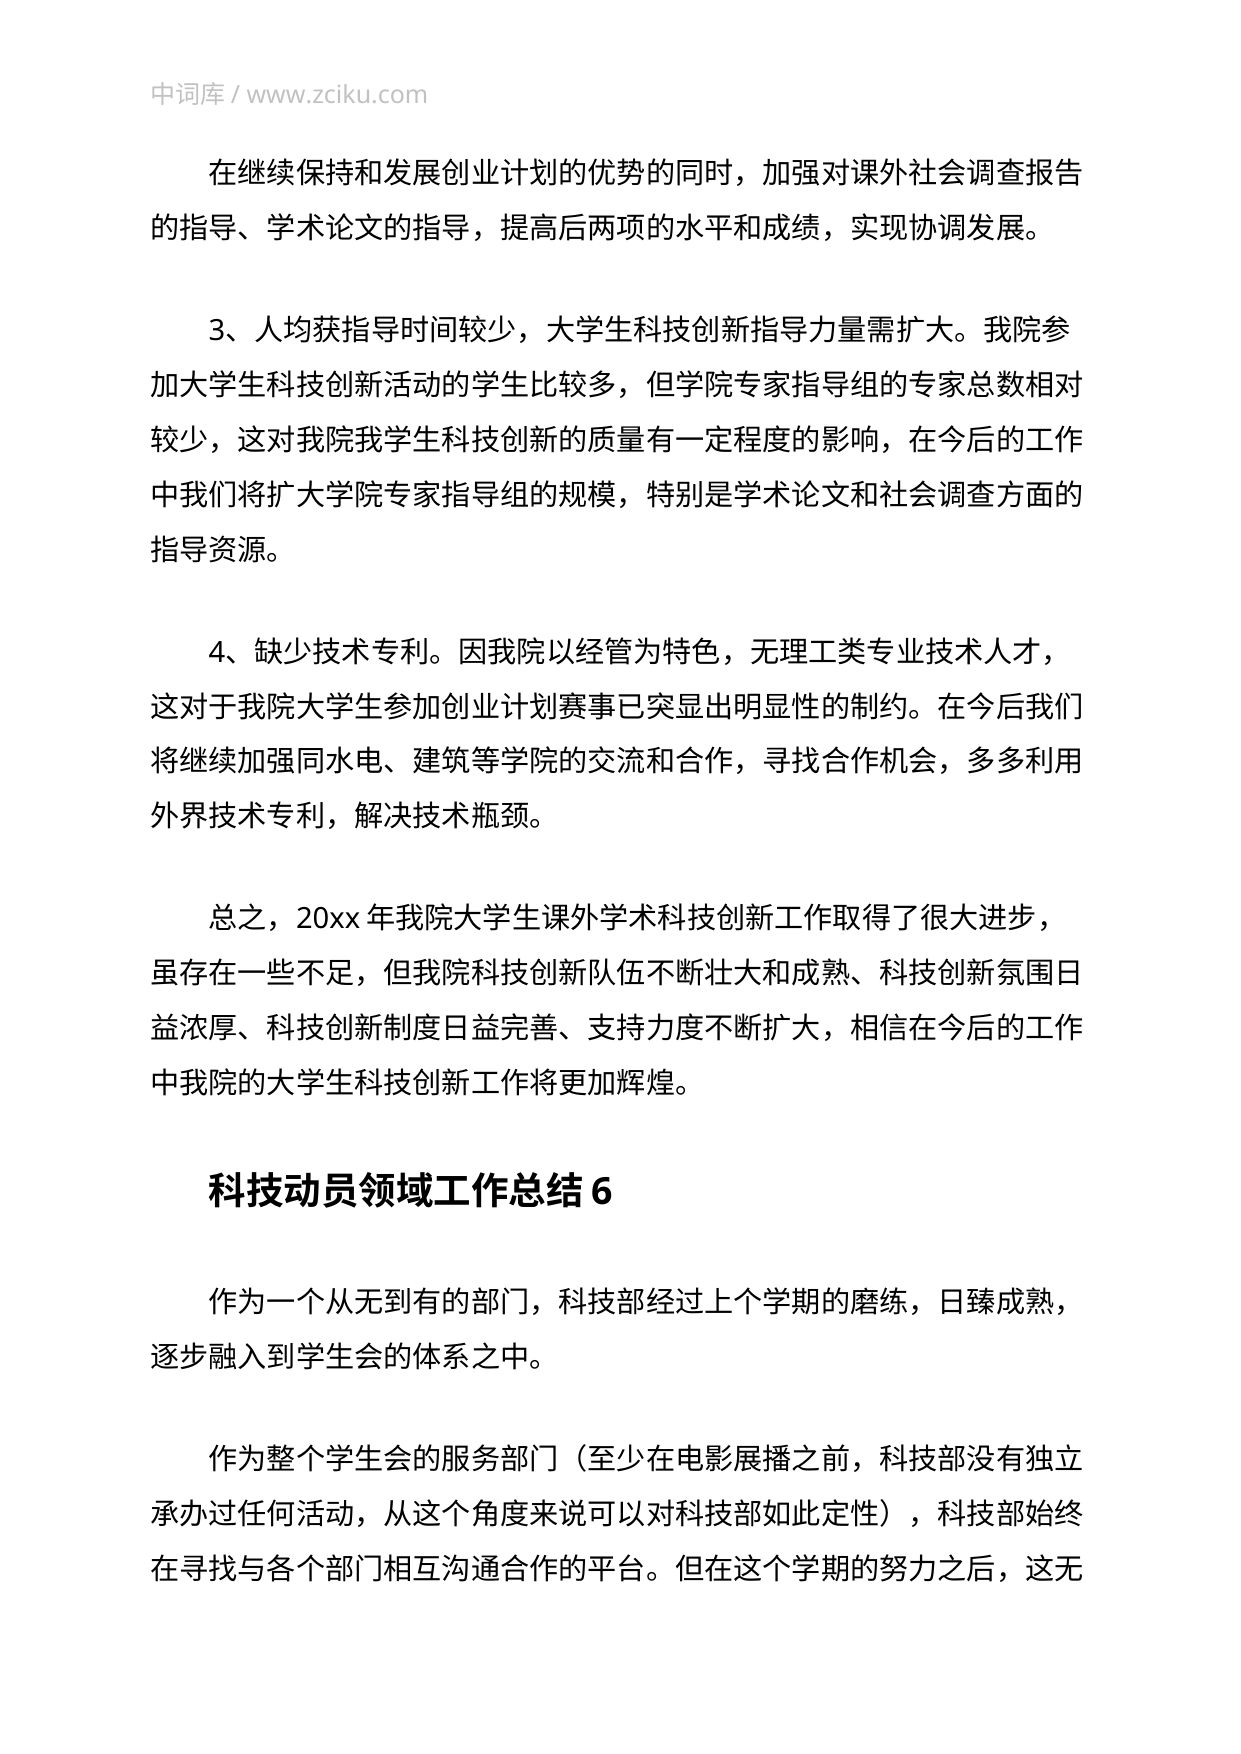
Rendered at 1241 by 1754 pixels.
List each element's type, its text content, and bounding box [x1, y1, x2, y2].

text 4、缺少技术专利。因我院以经管为特色，无理工类专业技术人才，这对于我院大学生参加创业计划赛事已突显出明显性的制约。在今后我们将继续加强同水电、建筑等学院的交流和合作，寻找合作机会，多多利用外界技术专利，解决技术瓶颈。 [150, 628, 1090, 835]
text 作为一个从无到有的部门，科技部经过上个学期的磨练，日臻成熟，逐步融入到学生会的体系之中。 [150, 1279, 1090, 1376]
text 科技动员领域工作总结6 [150, 1161, 1090, 1216]
text 在继续保持和发展创业计划的优势的同时，加强对课外社会调查报告的指导、学术论文的指导，提高后两项的水平和成绩，实现协调发展。 [150, 150, 1090, 247]
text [150, 1436, 1090, 1588]
text 3、人均获指导时间较少，大学生科技创新指导力量需扩大。我院参加大学生科技创新活动的学生比较多，但学院专家指导组的专家总数相对较少，这对我院我学生科技创新的质量有一定程度的影响，在今后的工作中我们将扩大学院专家指导组的规模，特别是学术论文和社会调查方面的指导资源。 [150, 307, 1090, 569]
text 总之，20xx年我院大学生课外学术科技创新工作取得了很大进步，虽存在一些不足，但我院科技创新队伍不断壮大和成熟、科技创新氛围日益浓厚、科技创新制度日益完善、支持力度不断扩大，相信在今后的工作中我院的大学生科技创新工作将更加辉煌。 [150, 895, 1090, 1102]
